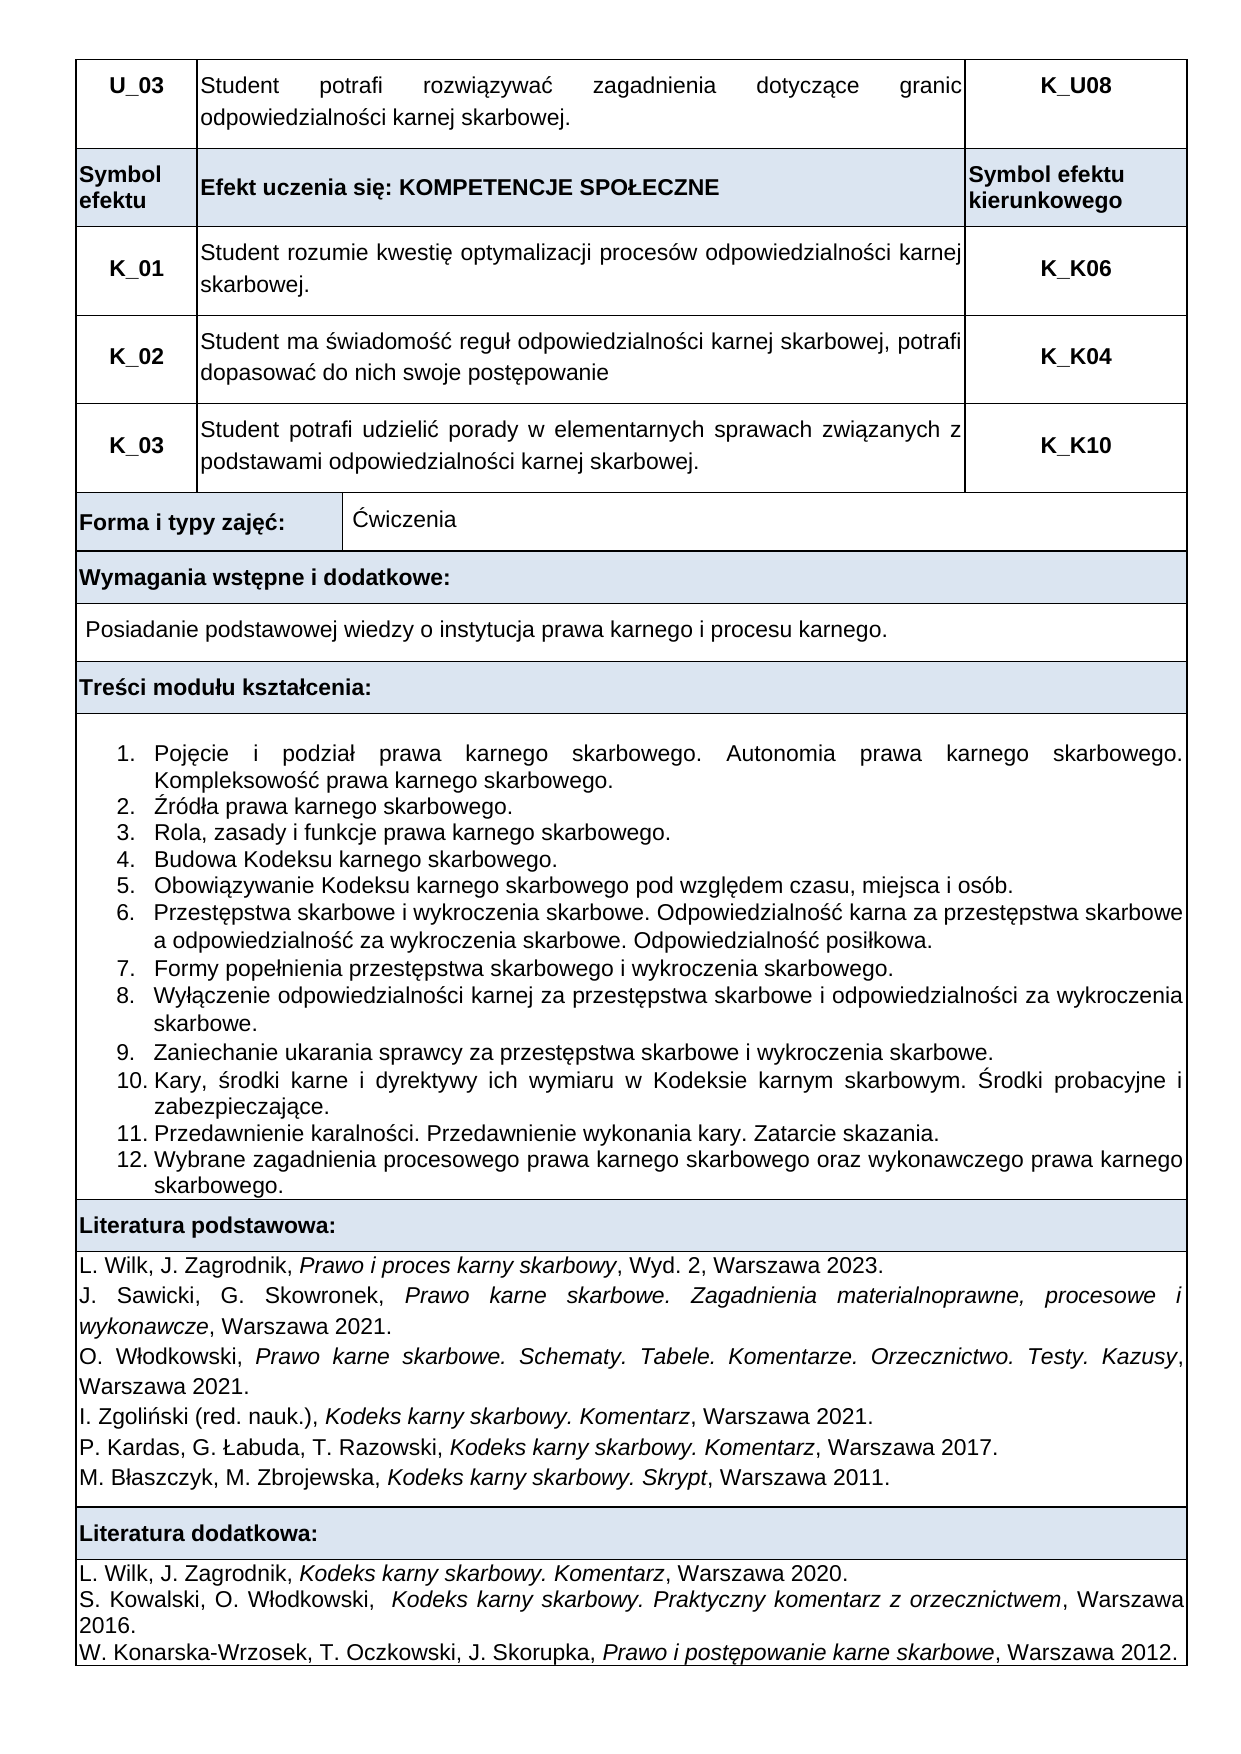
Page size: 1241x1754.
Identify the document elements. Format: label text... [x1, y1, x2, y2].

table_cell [77, 1560, 1186, 1665]
table_cell K_K06 [966, 227, 1186, 314]
table_cell Student ma świadomość reguł odpowiedzialności karnej skarbowej, potrafi dopasować do nich swoje postępowanie [198, 316, 964, 403]
table_cell K_K04 [966, 316, 1186, 403]
table_cell U_03 [77, 60, 196, 148]
table_cell Forma i typy zajęć: [77, 493, 342, 550]
table_cell Student potrafi rozwiązywać zagadnienia dotyczące granic odpowiedzialności karnej skarbowej. [198, 60, 964, 148]
table_cell Literatura dodatkowa: [77, 1508, 1186, 1559]
table_cell Student potrafi udzielić porady w elementarnych sprawach związanych z podstawami odpowiedzialności karnej skarbowej. [198, 404, 964, 492]
table_cell Student rozumie kwestię optymalizacji procesów odpowiedzialności karnej skarbowej. [198, 227, 964, 314]
table_cell L. Wilk, J. Zagrodnik, Prawo i proces karny skarbowy, Wyd. 2, Warszawa 2023. J. Sawicki, G. Skowronek, Prawo karne skarbowe. Zagadnienia materialnoprawne, procesowe i wykonawcze, Warszawa 2021. O. Włodkowski, Prawo karne skarbowe. Schematy. Tabele. Komentarze. Orzecznictwo. Testy. Kazusy, Warszawa 2021. I. Zgoliński (red. nauk.), Kodeks karny skarbowy. Komentarz, Warszawa 2021. P. Kardas, G. Łabuda, T. Razowski, Kodeks karny skarbowy. Komentarz, Warszawa 2017. M. Błaszczyk, M. Zbrojewska, Kodeks karny skarbowy. Skrypt, Warszawa 2011. [77, 1252, 1186, 1506]
table_cell Ćwiczenia [343, 493, 1186, 550]
table_cell Literatura podstawowa: [77, 1200, 1186, 1251]
table_cell Efekt uczenia się: KOMPETENCJE SPOŁECZNE [198, 149, 964, 226]
table_cell Pojęcie i podział prawa karnego skarbowego. Autonomia prawa karnego skarbowego. Kompleksowość prawa karnego skarbowego. Źródła prawa karnego skarbowego. Rola, zasady i funkcje prawa karnego skarbowego. Budowa Kodeksu karnego skarbowego. Obowiązywanie Kodeksu karnego skarbowego pod względem czasu, miejsca i osób. Przestępstwa skarbowe i wykroczenia skarbowe. Odpowiedzialność karna za przestępstwa skarbowe a odpowiedzialność za wykroczenia skarbowe. Odpowiedzialność posiłkowa. Formy popełnienia przestępstwa skarbowego i wykroczenia skarbowego. Wyłączenie odpowiedzialności karnej za przestępstwa skarbowe i odpowiedzialności za wykroczenia skarbowe. Zaniechanie ukarania sprawcy za przestępstwa skarbowe i wykroczenia skarbowe. Kary, środki karne i dyrektywy ich wymiaru w Kodeksie karnym skarbowym. Środki probacyjne i zabezpieczające. Przedawnienie karalności. Przedawnienie wykonania kary. Zatarcie skazania. Wybrane zagadnienia procesowego prawa karnego skarbowego oraz wykonawczego prawa karnego skarbowego. [77, 714, 1186, 1199]
table_cell Posiadanie podstawowej wiedzy o instytucja prawa karnego i procesu karnego. [77, 604, 1186, 661]
table_cell Wymagania wstępne i dodatkowe: [77, 552, 1186, 603]
table_cell Symbol efektu kierunkowego [966, 149, 1186, 226]
table_cell Symbol efektu [77, 149, 196, 226]
table_cell K_K10 [966, 404, 1186, 492]
table_cell K_01 [77, 227, 196, 314]
table_cell K_02 [77, 316, 196, 403]
table_cell Treści modułu kształcenia: [77, 662, 1186, 713]
table_cell K_U08 [966, 60, 1186, 148]
table_cell K_03 [77, 404, 196, 492]
